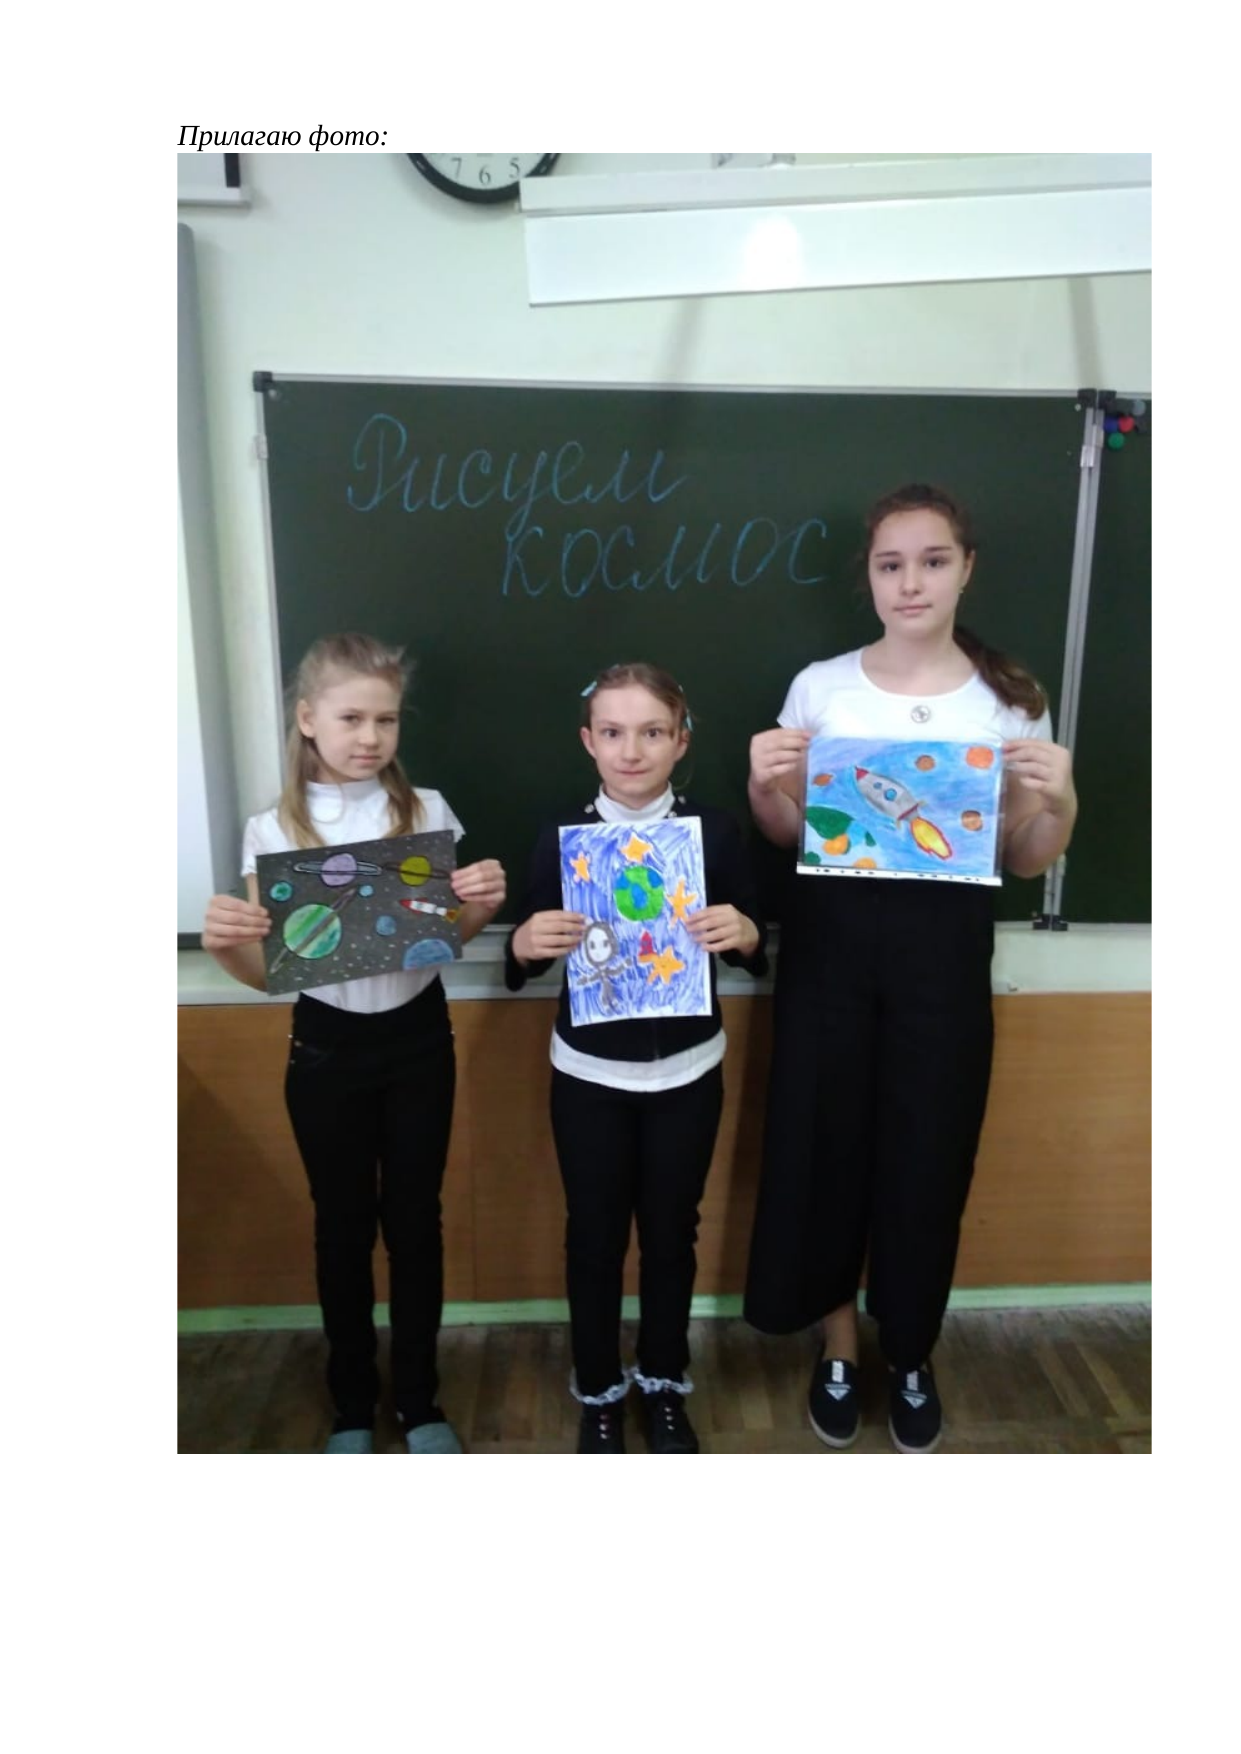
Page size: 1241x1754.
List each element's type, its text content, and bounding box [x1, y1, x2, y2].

picture [177, 153, 1152, 1454]
text Прилагаю фото: [177, 118, 1152, 153]
